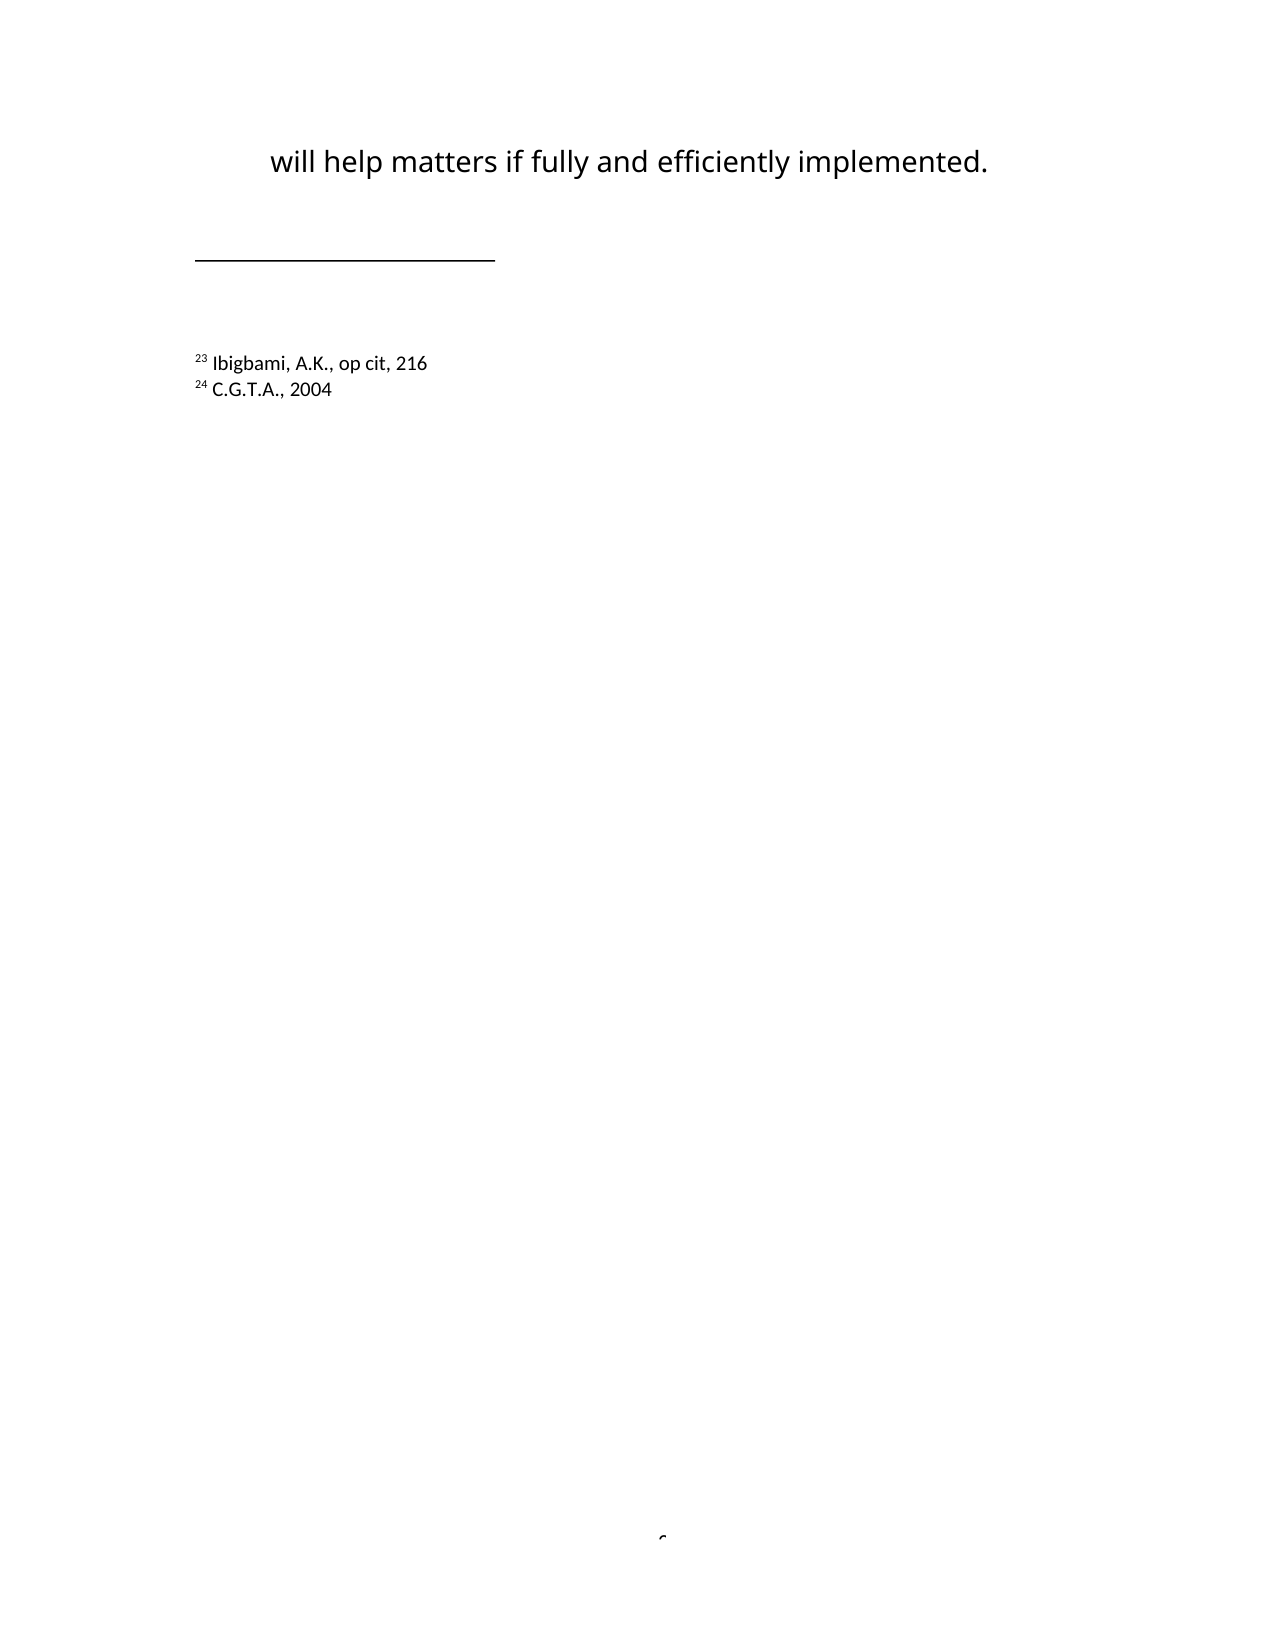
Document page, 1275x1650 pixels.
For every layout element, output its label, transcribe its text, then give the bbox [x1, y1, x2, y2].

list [195, 142, 1125, 181]
text 24 C.G.T.A., 2004 [195, 376, 1137, 402]
text 23 Ibigbami, A.K., op cit, 216 [195, 351, 1137, 376]
